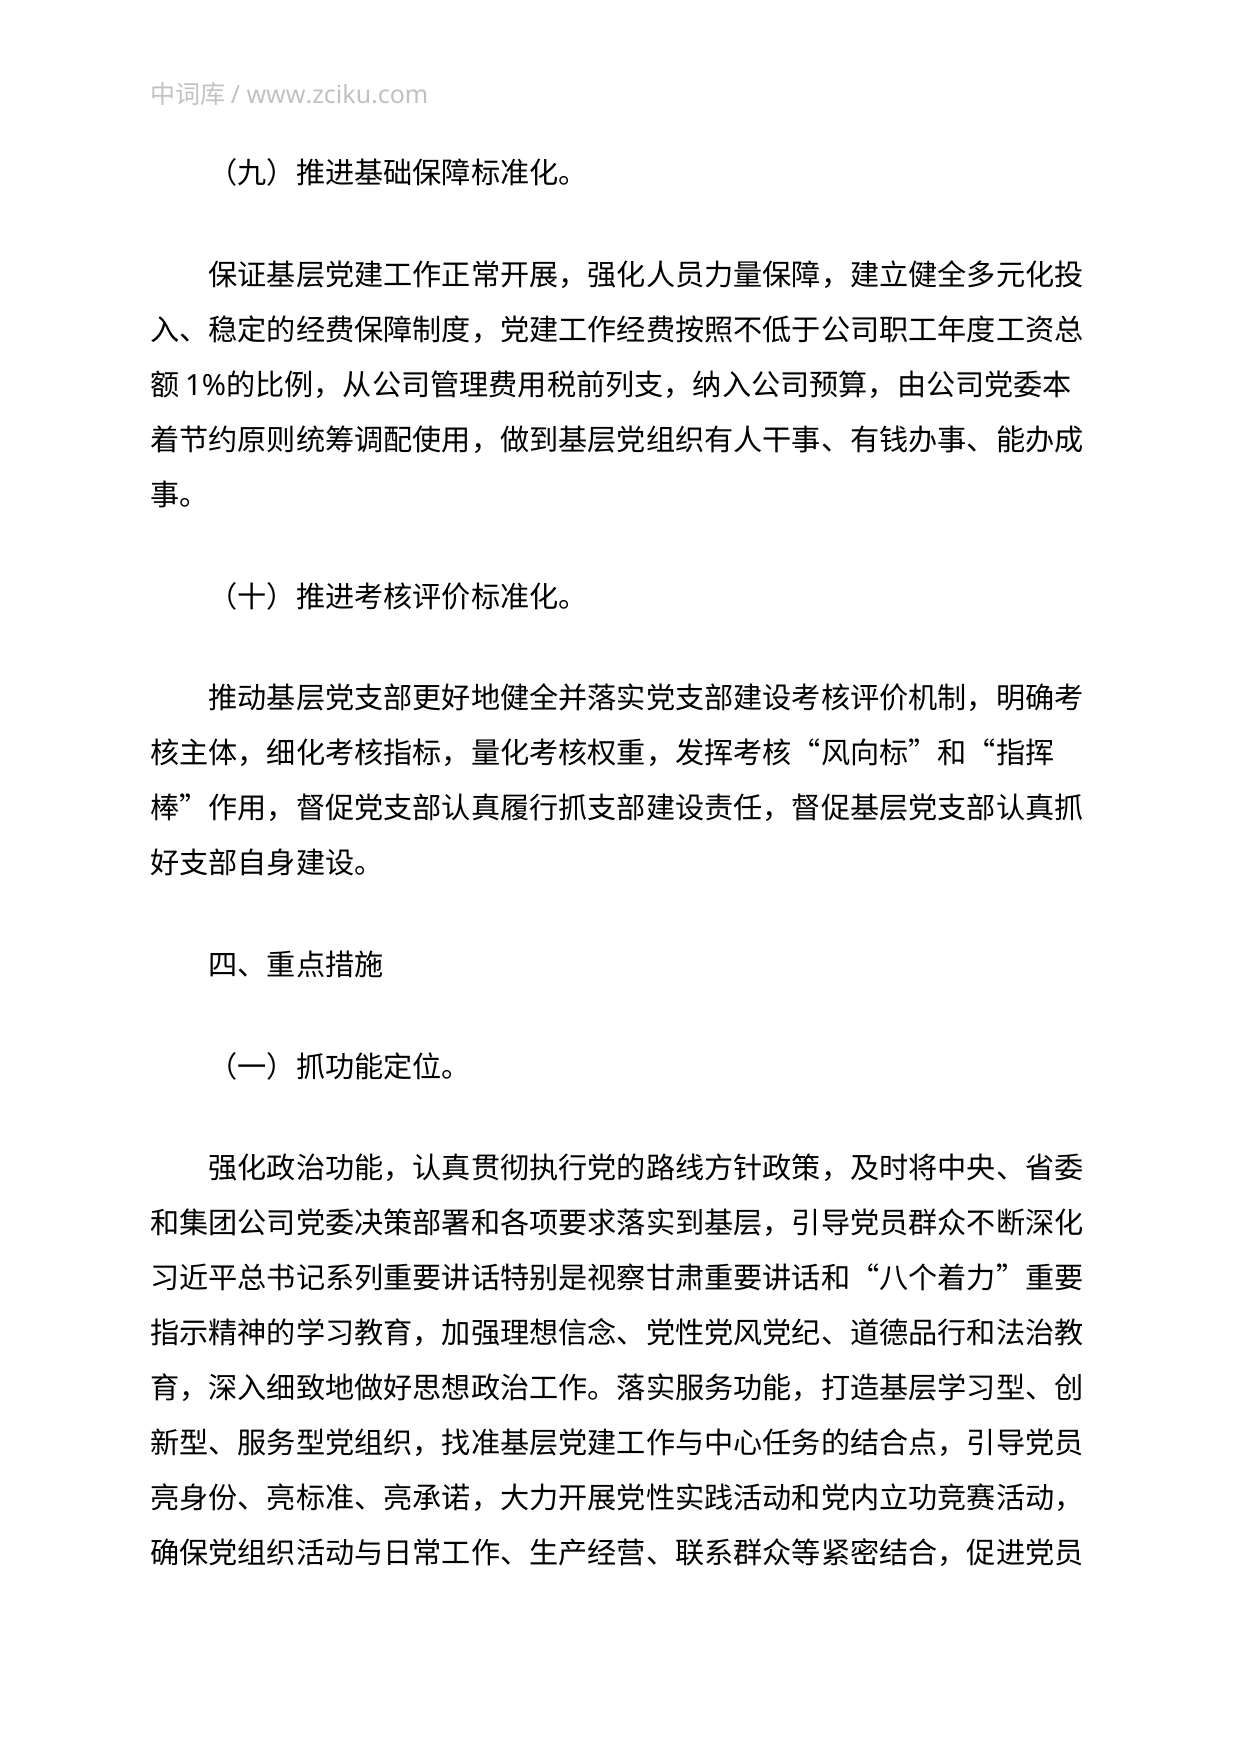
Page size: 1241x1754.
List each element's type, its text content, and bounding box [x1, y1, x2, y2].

text （一）抓功能定位。 [150, 1043, 1090, 1086]
text （十）推进考核评价标准化。 [150, 573, 1090, 616]
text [150, 1145, 1090, 1572]
text 四、重点措施 [150, 941, 1090, 984]
text 保证基层党建工作正常开展，强化人员力量保障，建立健全多元化投入、稳定的经费保障制度，党建工作经费按照不低于公司职工年度工资总额1%的比例，从公司管理费用税前列支，纳入公司预算，由公司党委本着节约原则统筹调配使用，做到基层党组织有人干事、有钱办事、能办成事。 [150, 252, 1090, 514]
text 推动基层党支部更好地健全并落实党支部建设考核评价机制，明确考核主体，细化考核指标，量化考核权重，发挥考核“风向标”和“指挥棒”作用，督促党支部认真履行抓支部建设责任，督促基层党支部认真抓好支部自身建设。 [150, 675, 1090, 882]
text （九）推进基础保障标准化。 [150, 150, 1090, 192]
